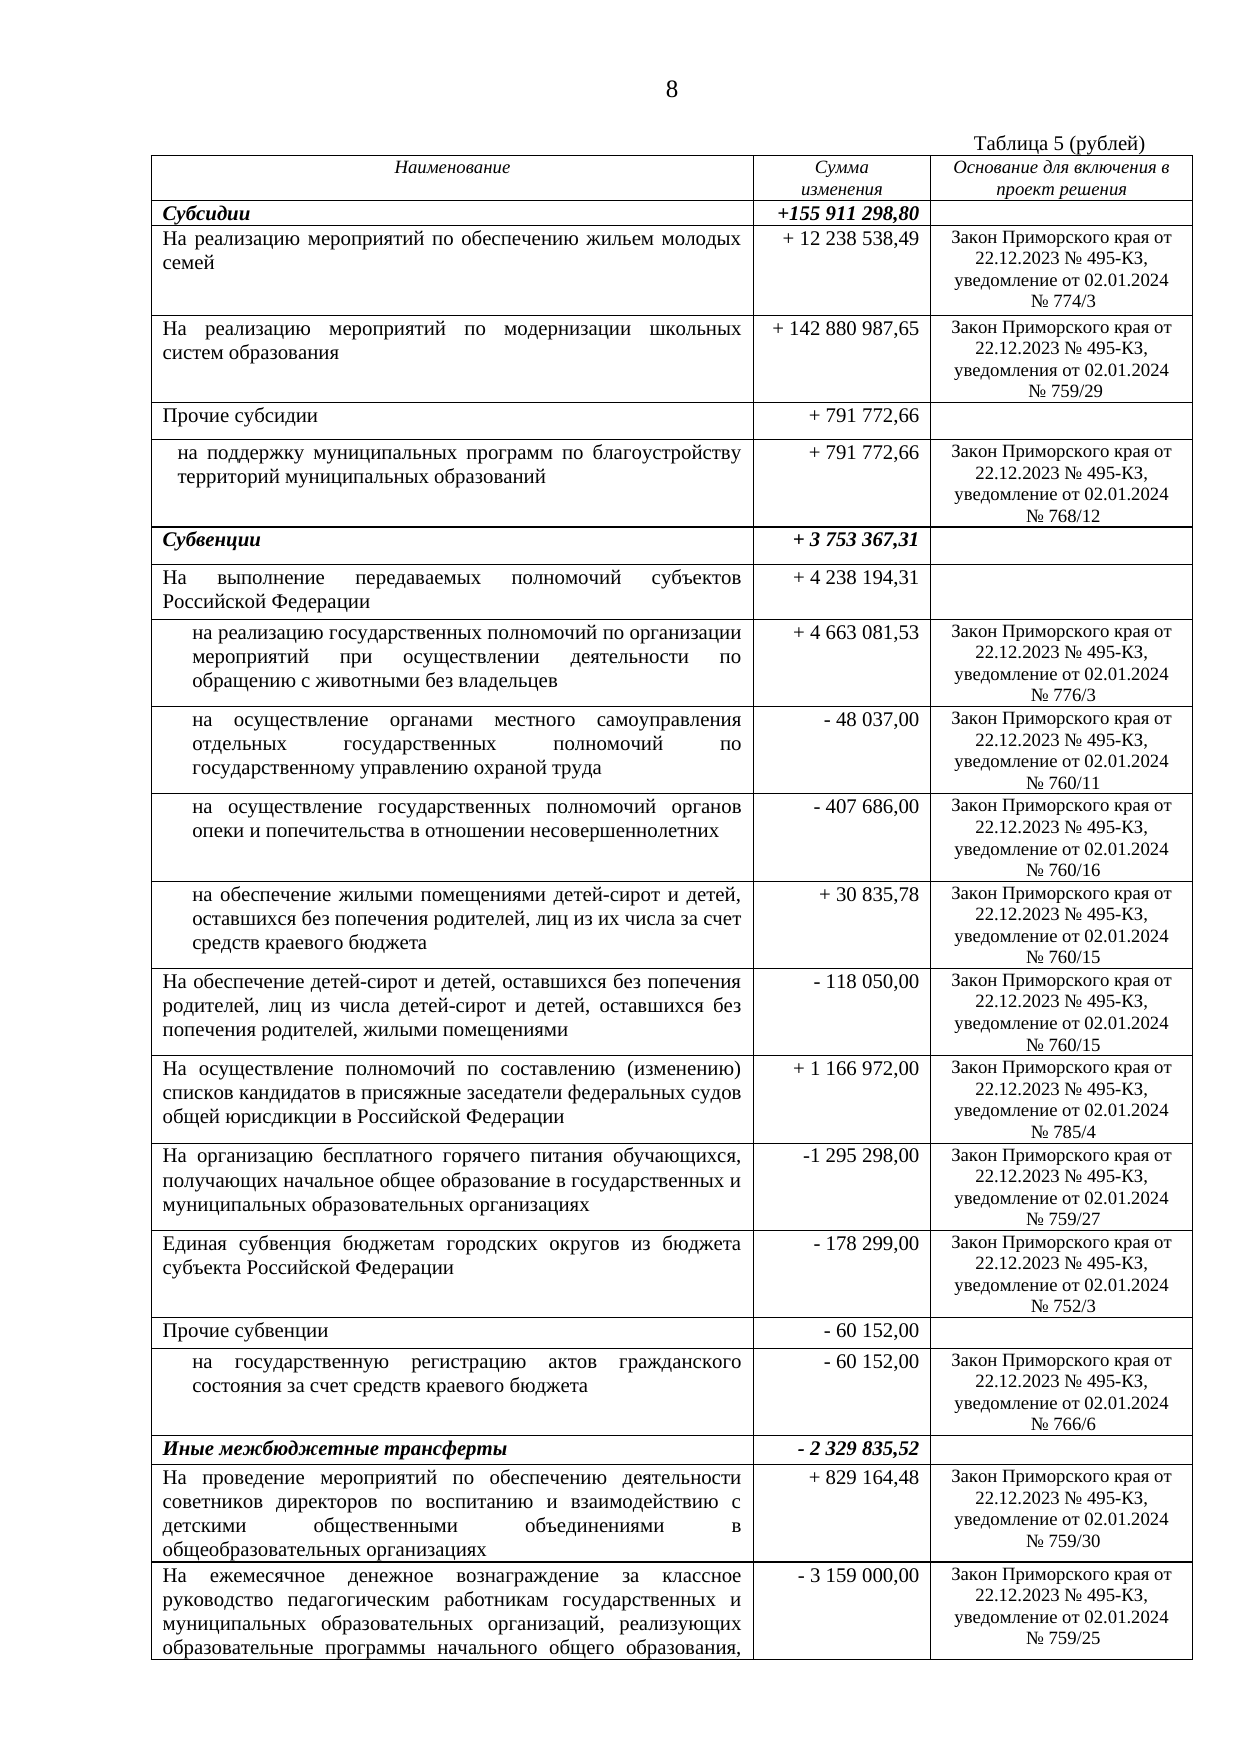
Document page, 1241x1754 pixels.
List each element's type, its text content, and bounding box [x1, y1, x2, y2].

table_cell + 1 166 972,00 [754, 1056, 930, 1142]
table_cell [931, 403, 1192, 439]
table_cell - 407 686,00 [754, 794, 930, 881]
table_cell + 30 835,78 [754, 882, 930, 968]
table_cell [931, 1436, 1192, 1464]
table_cell Закон Приморского края от 22.12.2023 № 495-КЗ, уведомление от 02.01.2024 № 752/3 [931, 1231, 1192, 1317]
table_cell + 791 772,66 [754, 440, 930, 526]
table_cell Субсидии [152, 201, 753, 225]
table_cell Закон Приморского края от 22.12.2023 № 495-КЗ, уведомление от 02.01.2024 № 785/4 [931, 1056, 1192, 1142]
table_cell Закон Приморского края от 22.12.2023 № 495-КЗ, уведомление от 02.01.2024 № 760/15 [931, 969, 1192, 1055]
table_cell Закон Приморского края от 22.12.2023 № 495-КЗ, уведомление от 02.01.2024 № 760/16 [931, 794, 1192, 881]
table_cell На проведение мероприятий по обеспечению деятельности советников директоров по воспитанию и взаимодействию с детскими общественными объединениями в общеобразовательных организациях [152, 1465, 753, 1561]
table_cell - 60 152,00 [754, 1349, 930, 1435]
table_cell +155 911 298,80 [754, 201, 930, 225]
table_cell на осуществление государственных полномочий органов опеки и попечительства в отношении несовершеннолетних [152, 794, 753, 881]
table_cell [931, 201, 1192, 225]
table_cell На осуществление полномочий по составлению (изменению) списков кандидатов в присяжные заседатели федеральных судов общей юрисдикции в Российской Федерации [152, 1056, 753, 1142]
table_cell - 60 152,00 [754, 1318, 930, 1348]
table_cell На реализацию мероприятий по обеспечению жильем молодых семей [152, 226, 753, 314]
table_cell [152, 1563, 753, 1659]
table_cell Закон Приморского края от 22.12.2023 № 495-КЗ, уведомление от 02.01.2024 № 759/27 [931, 1144, 1192, 1230]
table_cell Прочие субвенции [152, 1318, 753, 1348]
table_cell Закон Приморского края от 22.12.2023 № 495-КЗ, уведомление от 02.01.2024 № 776/3 [931, 620, 1192, 706]
text Таблица 5 (рублей) [900, 131, 1181, 155]
table_cell Закон Приморского края от 22.12.2023 № 495-КЗ, уведомление от 02.01.2024 № 774/3 [931, 226, 1192, 314]
table_cell + 791 772,66 [754, 403, 930, 439]
table_cell на осуществление органами местного самоуправления отдельных государственных полномочий по государственному управлению охраной труда [152, 707, 753, 793]
table_cell На организацию бесплатного горячего питания обучающихся, получающих начальное общее образование в государственных и муниципальных образовательных организациях [152, 1144, 753, 1230]
table_cell - 3 159 000,00 [754, 1563, 930, 1659]
table_cell на государственную регистрацию актов гражданского состояния за счет средств краевого бюджета [152, 1349, 753, 1435]
table_cell [931, 1318, 1192, 1348]
table_cell на реализацию государственных полномочий по организации мероприятий при осуществлении деятельности по обращению с животными без владельцев [152, 620, 753, 706]
table_cell Закон Приморского края от 22.12.2023 № 495-КЗ, уведомления от 02.01.2024 № 759/29 [931, 316, 1192, 402]
table_cell + 3 753 367,31 [754, 528, 930, 563]
table_cell На реализацию мероприятий по модернизации школьных систем образования [152, 316, 753, 402]
table_cell Закон Приморского края от 22.12.2023 № 495-КЗ, уведомление от 02.01.2024 № 766/6 [931, 1349, 1192, 1435]
table_cell + 4 663 081,53 [754, 620, 930, 706]
table_cell + 142 880 987,65 [754, 316, 930, 402]
table_cell Единая субвенция бюджетам городских округов из бюджета субъекта Российской Федерации [152, 1231, 753, 1317]
table_cell Закон Приморского края от 22.12.2023 № 495-КЗ, уведомление от 02.01.2024 № 760/15 [931, 882, 1192, 968]
table_cell [931, 528, 1192, 563]
table_cell Закон Приморского края от 22.12.2023 № 495-КЗ, уведомление от 02.01.2024 № 760/11 [931, 707, 1192, 793]
table_cell на обеспечение жилыми помещениями детей-сирот и детей, оставшихся без попечения родителей, лиц из их числа за счет средств краевого бюджета [152, 882, 753, 968]
table_cell Закон Приморского края от 22.12.2023 № 495-КЗ, уведомление от 02.01.2024 № 759/30 [931, 1465, 1192, 1561]
table_cell Иные межбюджетные трансферты [152, 1436, 753, 1464]
table_cell - 48 037,00 [754, 707, 930, 793]
table_cell Субвенции [152, 528, 753, 563]
table_cell + 4 238 194,31 [754, 565, 930, 619]
table_cell + 829 164,48 [754, 1465, 930, 1561]
table_cell - 2 329 835,52 [754, 1436, 930, 1464]
table_cell - 118 050,00 [754, 969, 930, 1055]
table_header Основание для включения в проект решения [931, 156, 1192, 199]
table_cell [931, 565, 1192, 619]
table_cell на поддержку муниципальных программ по благоустройству территорий муниципальных образований [152, 440, 753, 526]
table_cell + 12 238 538,49 [754, 226, 930, 314]
table_cell На выполнение передаваемых полномочий субъектов Российской Федерации [152, 565, 753, 619]
table_cell - 178 299,00 [754, 1231, 930, 1317]
table_header Сумма изменения [754, 156, 930, 199]
table_cell Закон Приморского края от 22.12.2023 № 495-КЗ, уведомление от 02.01.2024 № 768/12 [931, 440, 1192, 526]
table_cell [931, 1563, 1192, 1659]
table_header Наименование [152, 156, 753, 199]
table_cell Прочие субсидии [152, 403, 753, 439]
table_cell На обеспечение детей-сирот и детей, оставшихся без попечения родителей, лиц из числа детей-сирот и детей, оставшихся без попечения родителей, жилыми помещениями [152, 969, 753, 1055]
table_cell -1 295 298,00 [754, 1144, 930, 1230]
